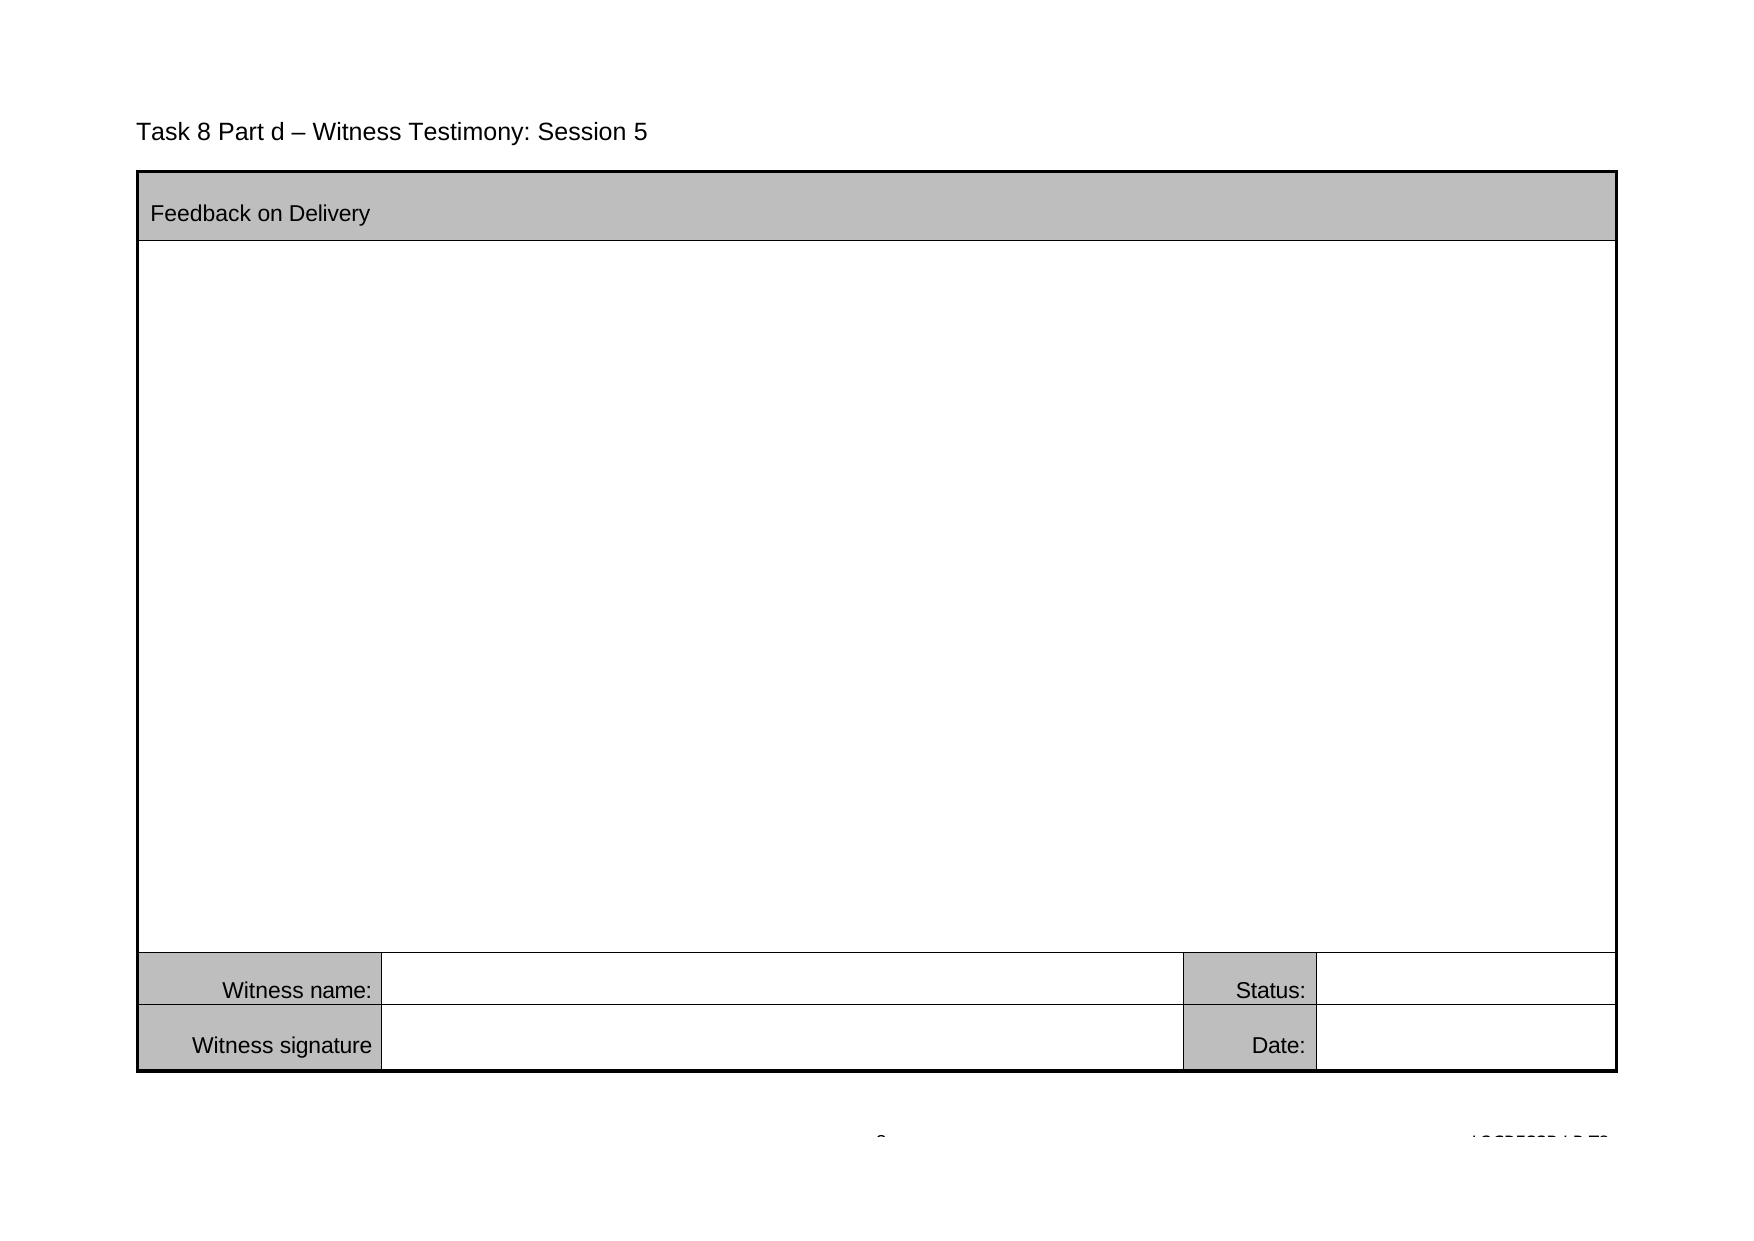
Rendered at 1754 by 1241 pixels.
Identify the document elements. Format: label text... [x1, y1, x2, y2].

table_cell Witness name: [139, 953, 381, 1004]
table_cell [139, 241, 1615, 952]
table_cell [382, 1005, 1183, 1069]
table_cell Witness signature [139, 1005, 381, 1069]
table_header Feedback on Delivery [139, 173, 1615, 240]
table_cell [1317, 953, 1615, 1004]
table_cell [1317, 1005, 1615, 1069]
table_cell Status: [1184, 953, 1316, 1004]
table_cell [382, 953, 1183, 1004]
table_cell Date: [1184, 1005, 1316, 1069]
subtitle Task 8 Part d – Witness Testimony: Session 5 [136, 117, 1639, 146]
